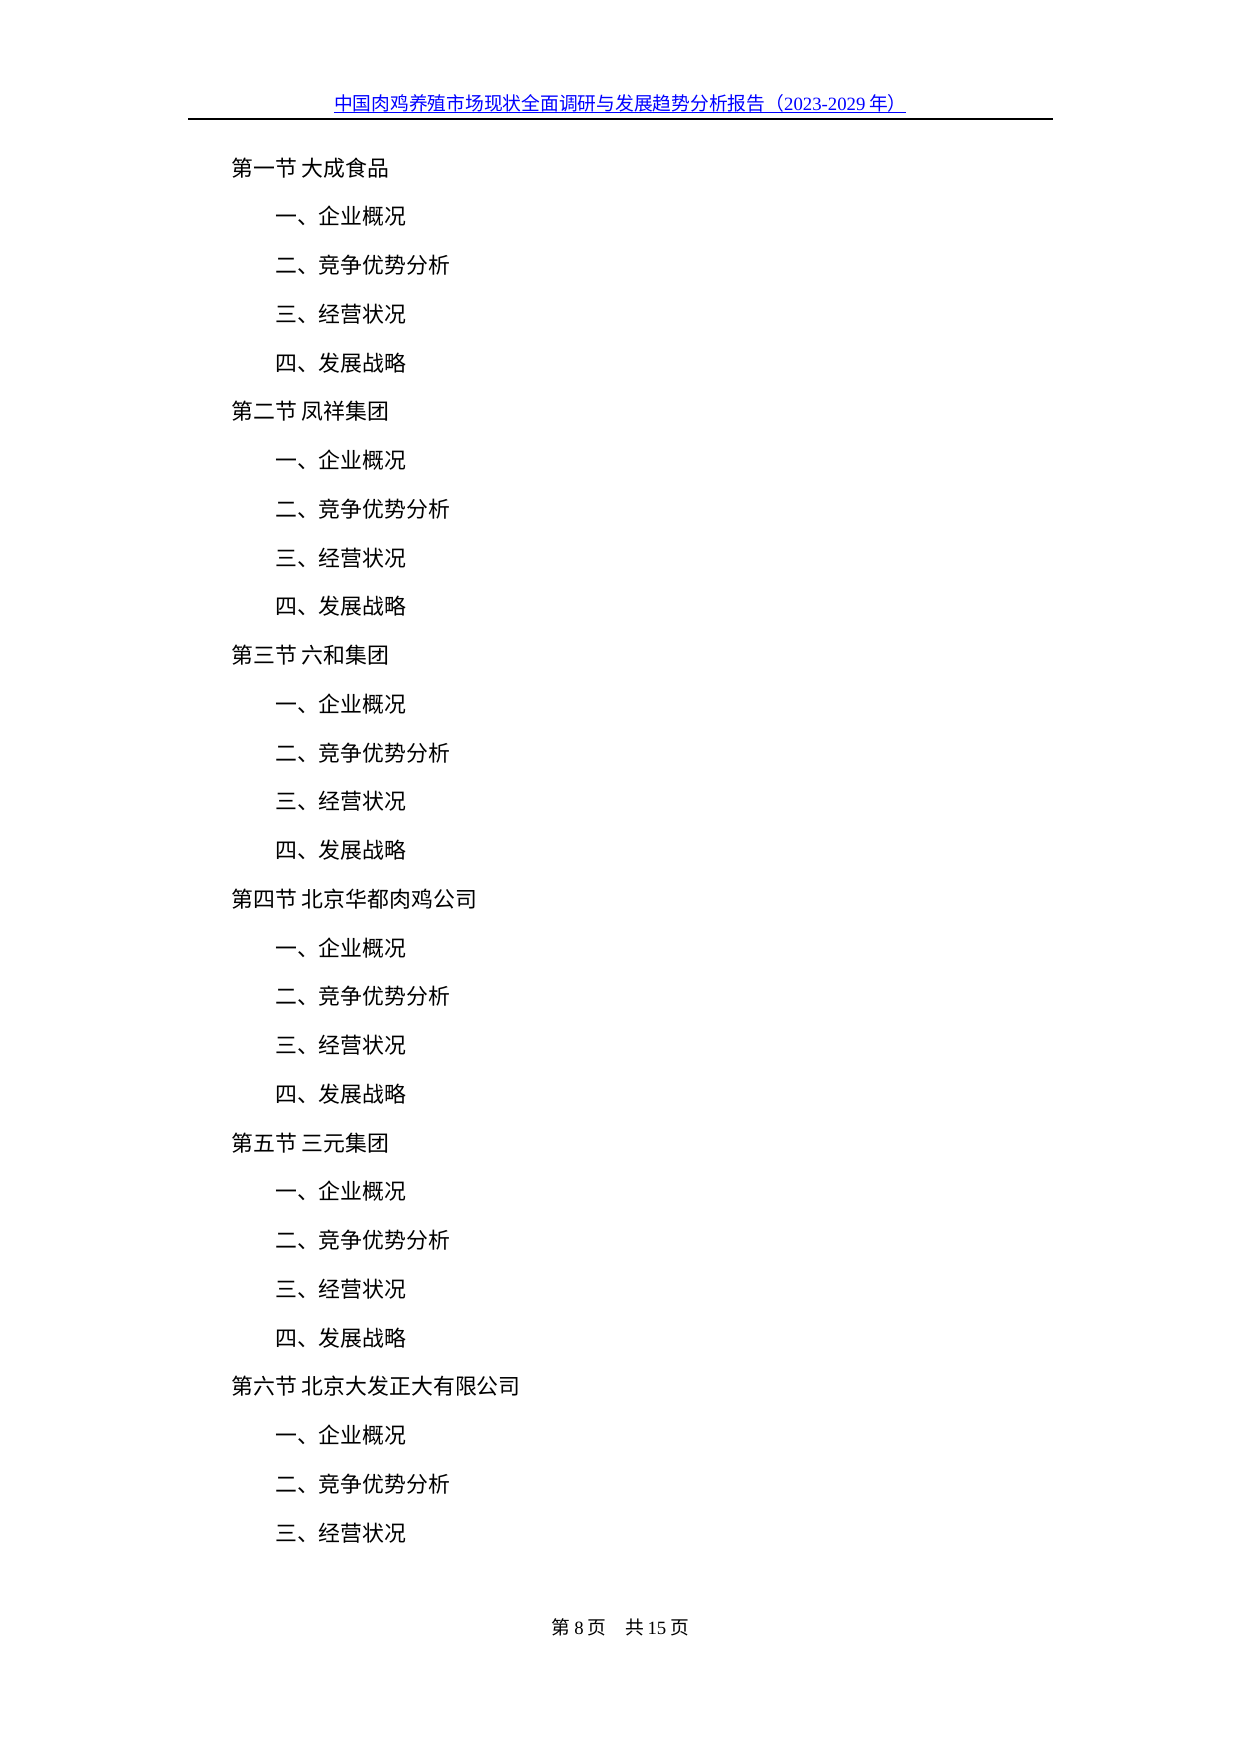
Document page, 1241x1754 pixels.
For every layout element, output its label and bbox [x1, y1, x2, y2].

text [187, 150, 1053, 1548]
